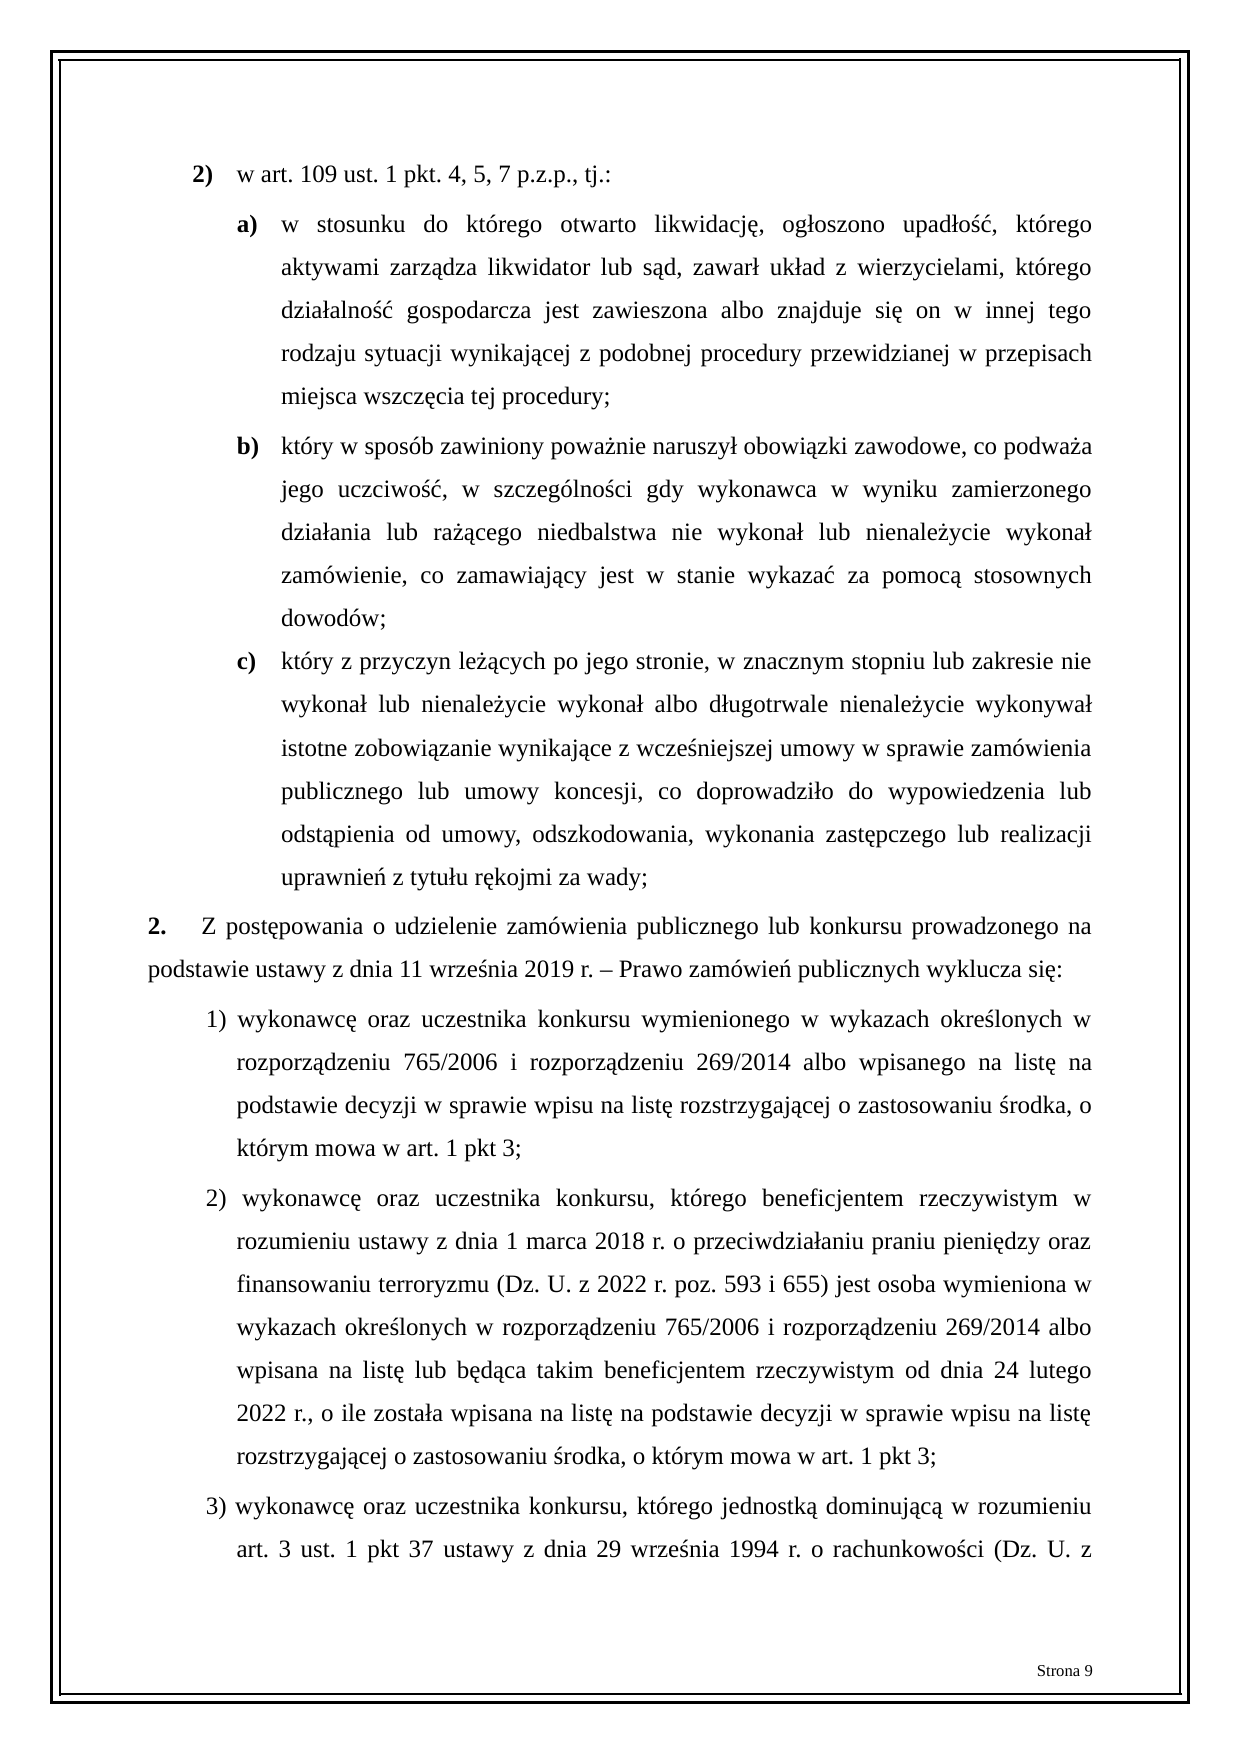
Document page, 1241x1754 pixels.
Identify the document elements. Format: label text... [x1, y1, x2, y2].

text 2) w art. 109 ust. 1 pkt. 4, 5, 7 p.z.p., tj.: [192, 159, 1092, 188]
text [206, 1491, 1092, 1563]
text a) w stosunku do którego otwarto likwidację, ogłoszono upadłość, którego aktywami zarządza likwidator lub sąd, zawarł układ z wierzycielami, którego działalność gospodarcza jest zawieszona albo znajduje się on w innej tego rodzaju sytuacji wynikającej z podobnej procedury przewidzianej w przepisach miejsca wszczęcia tej procedury; [237, 209, 1092, 410]
text 2) wykonawcę oraz uczestnika konkursu, którego beneficjentem rzeczywistym w rozumieniu ustawy z dnia 1 marca 2018 r. o przeciwdziałaniu praniu pieniędzy oraz finansowaniu terroryzmu (Dz. U. z 2022 r. poz. 593 i 655) jest osoba wymieniona w wykazach określonych w rozporządzeniu 765/2006 i rozporządzeniu 269/2014 albo wpisana na listę lub będąca takim beneficjentem rzeczywistym od dnia 24 lutego 2022 r., o ile została wpisana na listę na podstawie decyzji w sprawie wpisu na listę rozstrzygającej o zastosowaniu środka, o którym mowa w art. 1 pkt 3; [206, 1183, 1092, 1470]
text b) który w sposób zawiniony poważnie naruszył obowiązki zawodowe, co podważa jego uczciwość, w szczególności gdy wykonawca w wyniku zamierzonego działania lub rażącego niedbalstwa nie wykonał lub nienależycie wykonał zamówienie, co zamawiający jest w stanie wykazać za pomocą stosownych dowodów; [237, 431, 1092, 632]
text c) który z przyczyn leżących po jego stronie, w znacznym stopniu lub zakresie nie wykonał lub nienależycie wykonał albo długotrwale nienależycie wykonywał istotne zobowiązanie wynikające z wcześniejszej umowy w sprawie zamówienia publicznego lub umowy koncesji, co doprowadziło do wypowiedzenia lub odstąpienia od umowy, odszkodowania, wykonania zastępczego lub realizacji uprawnień z tytułu rękojmi za wady; [237, 646, 1092, 891]
text 2. Z postępowania o udzielenie zamówienia publicznego lub konkursu prowadzonego na podstawie ustawy z dnia 11 września 2019 r. – Prawo zamówień publicznych wyklucza się: [148, 911, 1092, 983]
text 1) wykonawcę oraz uczestnika konkursu wymienionego w wykazach określonych w rozporządzeniu 765/2006 i rozporządzeniu 269/2014 albo wpisanego na listę na podstawie decyzji w sprawie wpisu na listę rozstrzygającej o zastosowaniu środka, o którym mowa w art. 1 pkt 3; [206, 1004, 1092, 1162]
